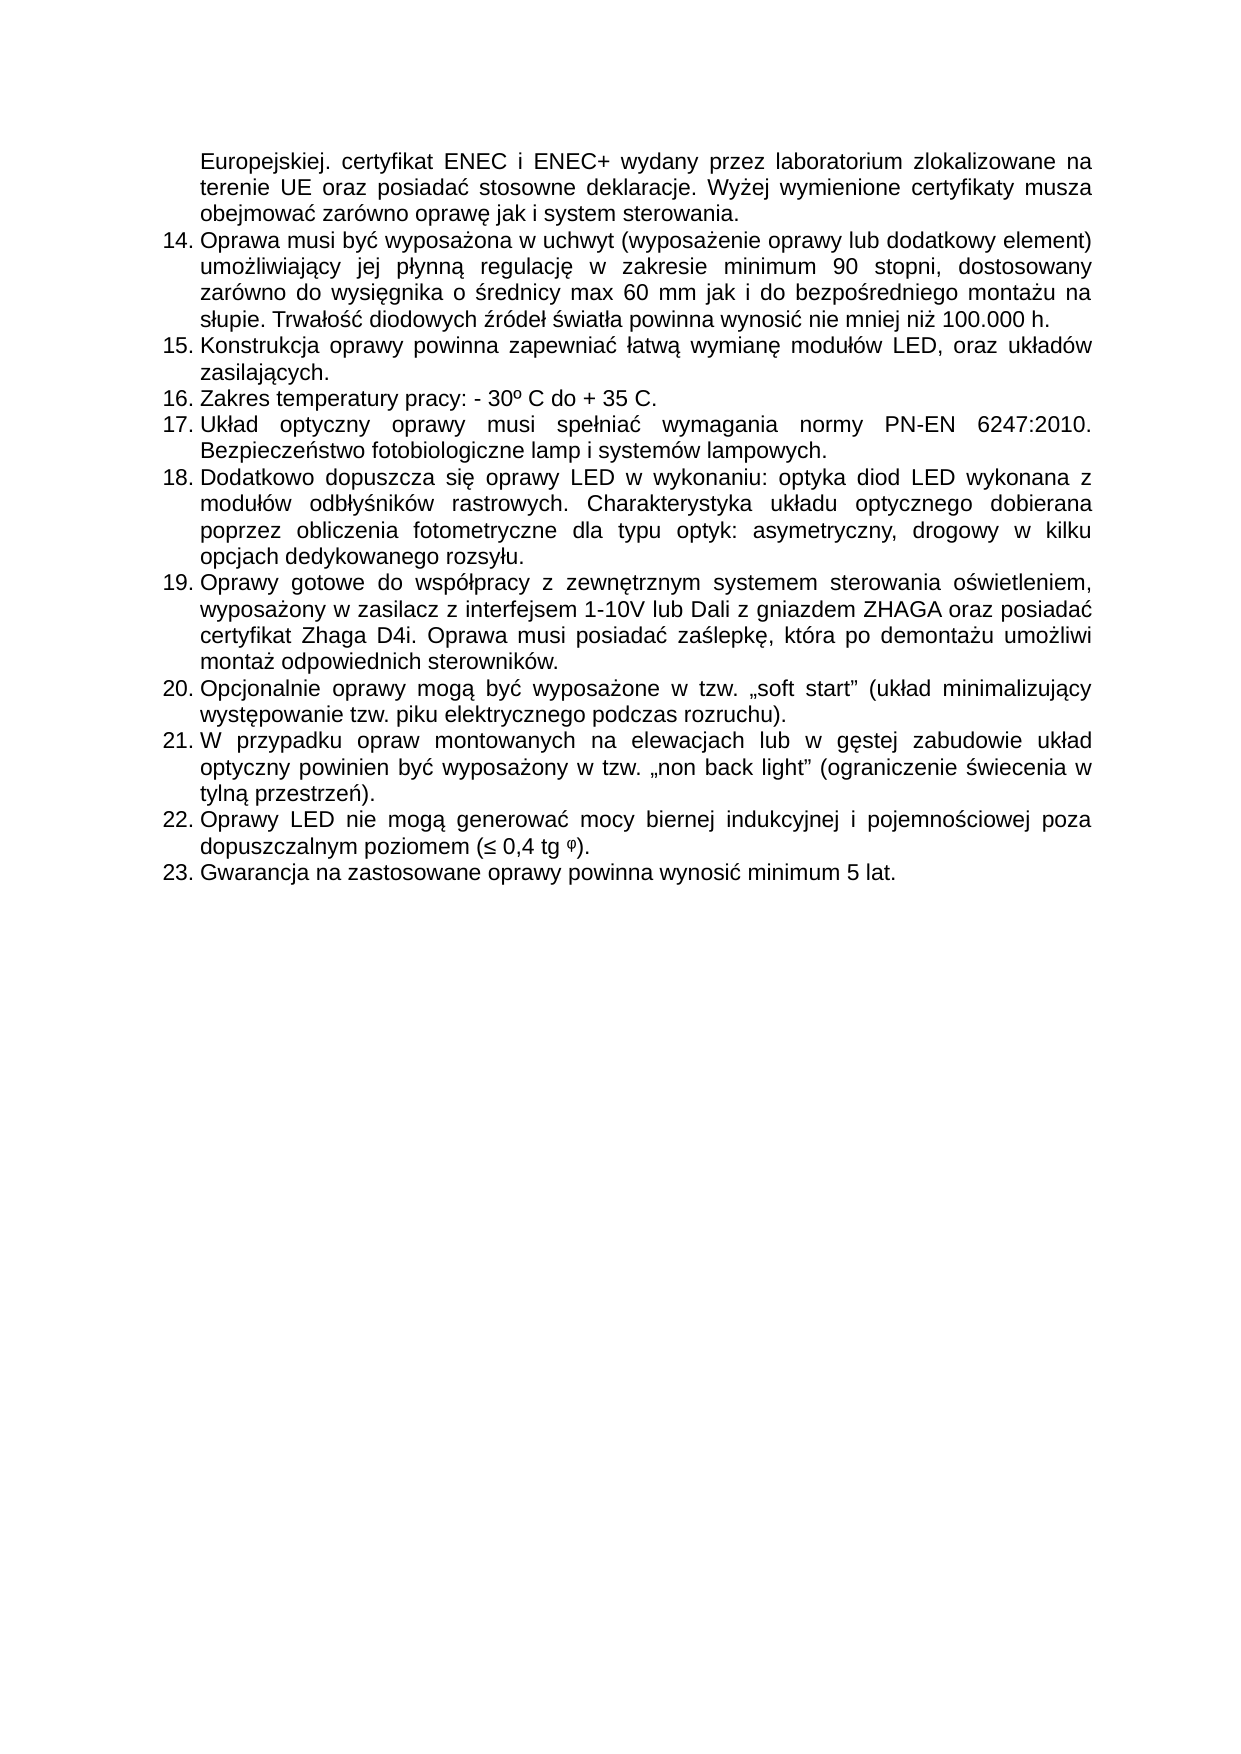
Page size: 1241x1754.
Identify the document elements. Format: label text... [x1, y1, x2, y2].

list Układ optyczny oprawy musi spełniać wymagania normy PN-EN 6247:2010. Bezpieczeństwo fotobiologiczne lamp i systemów lampowych. [162, 411, 1093, 464]
list W przypadku opraw montowanych na elewacjach lub w gęstej zabudowie układ optyczny powinien być wyposażony w tzw. „non back light” (ograniczenie świecenia w tylną przestrzeń). [162, 727, 1093, 806]
list Oprawy gotowe do współpracy z zewnętrznym systemem sterowania oświetleniem, wyposażony w zasilacz z interfejsem 1-10V lub Dali z gniazdem ZHAGA oraz posiadać certyfikat Zhaga D4i. Oprawa musi posiadać zaślepkę, która po demontażu umożliwi montaż odpowiednich sterowników. [162, 569, 1093, 675]
list Konstrukcja oprawy powinna zapewniać łatwą wymianę modułów LED, oraz układów zasilających. [162, 332, 1093, 385]
list Dodatkowo dopuszcza się oprawy LED w wykonaniu: optyka diod LED wykonana z modułów odbłyśników rastrowych. Charakterystyka układu optycznego dobierana poprzez obliczenia fotometryczne dla typu optyk: asymetryczny, drogowy w kilku opcjach dedykowanego rozsyłu. [162, 464, 1093, 569]
list Gwarancja na zastosowane oprawy powinna wynosić minimum 5 lat. [162, 859, 1093, 886]
list Zakres temperatury pracy: - 30º C do + 35 C. [162, 385, 1093, 411]
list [162, 148, 1093, 227]
list Oprawa musi być wyposażona w uchwyt (wyposażenie oprawy lub dodatkowy element) umożliwiający jej płynną regulację w zakresie minimum 90 stopni, dostosowany zarówno do wysięgnika o średnicy max 60 mm jak i do bezpośredniego montażu na słupie. Trwałość diodowych źródeł światła powinna wynosić nie mniej niż 100.000 h. [162, 227, 1093, 332]
list Oprawy LED nie mogą generować mocy biernej indukcyjnej i pojemnościowej poza dopuszczalnym poziomem (≤ 0,4 tg ᵠ). [162, 806, 1093, 859]
list Opcjonalnie oprawy mogą być wyposażone w tzw. „soft start” (układ minimalizujący występowanie tzw. piku elektrycznego podczas rozruchu). [162, 675, 1093, 727]
